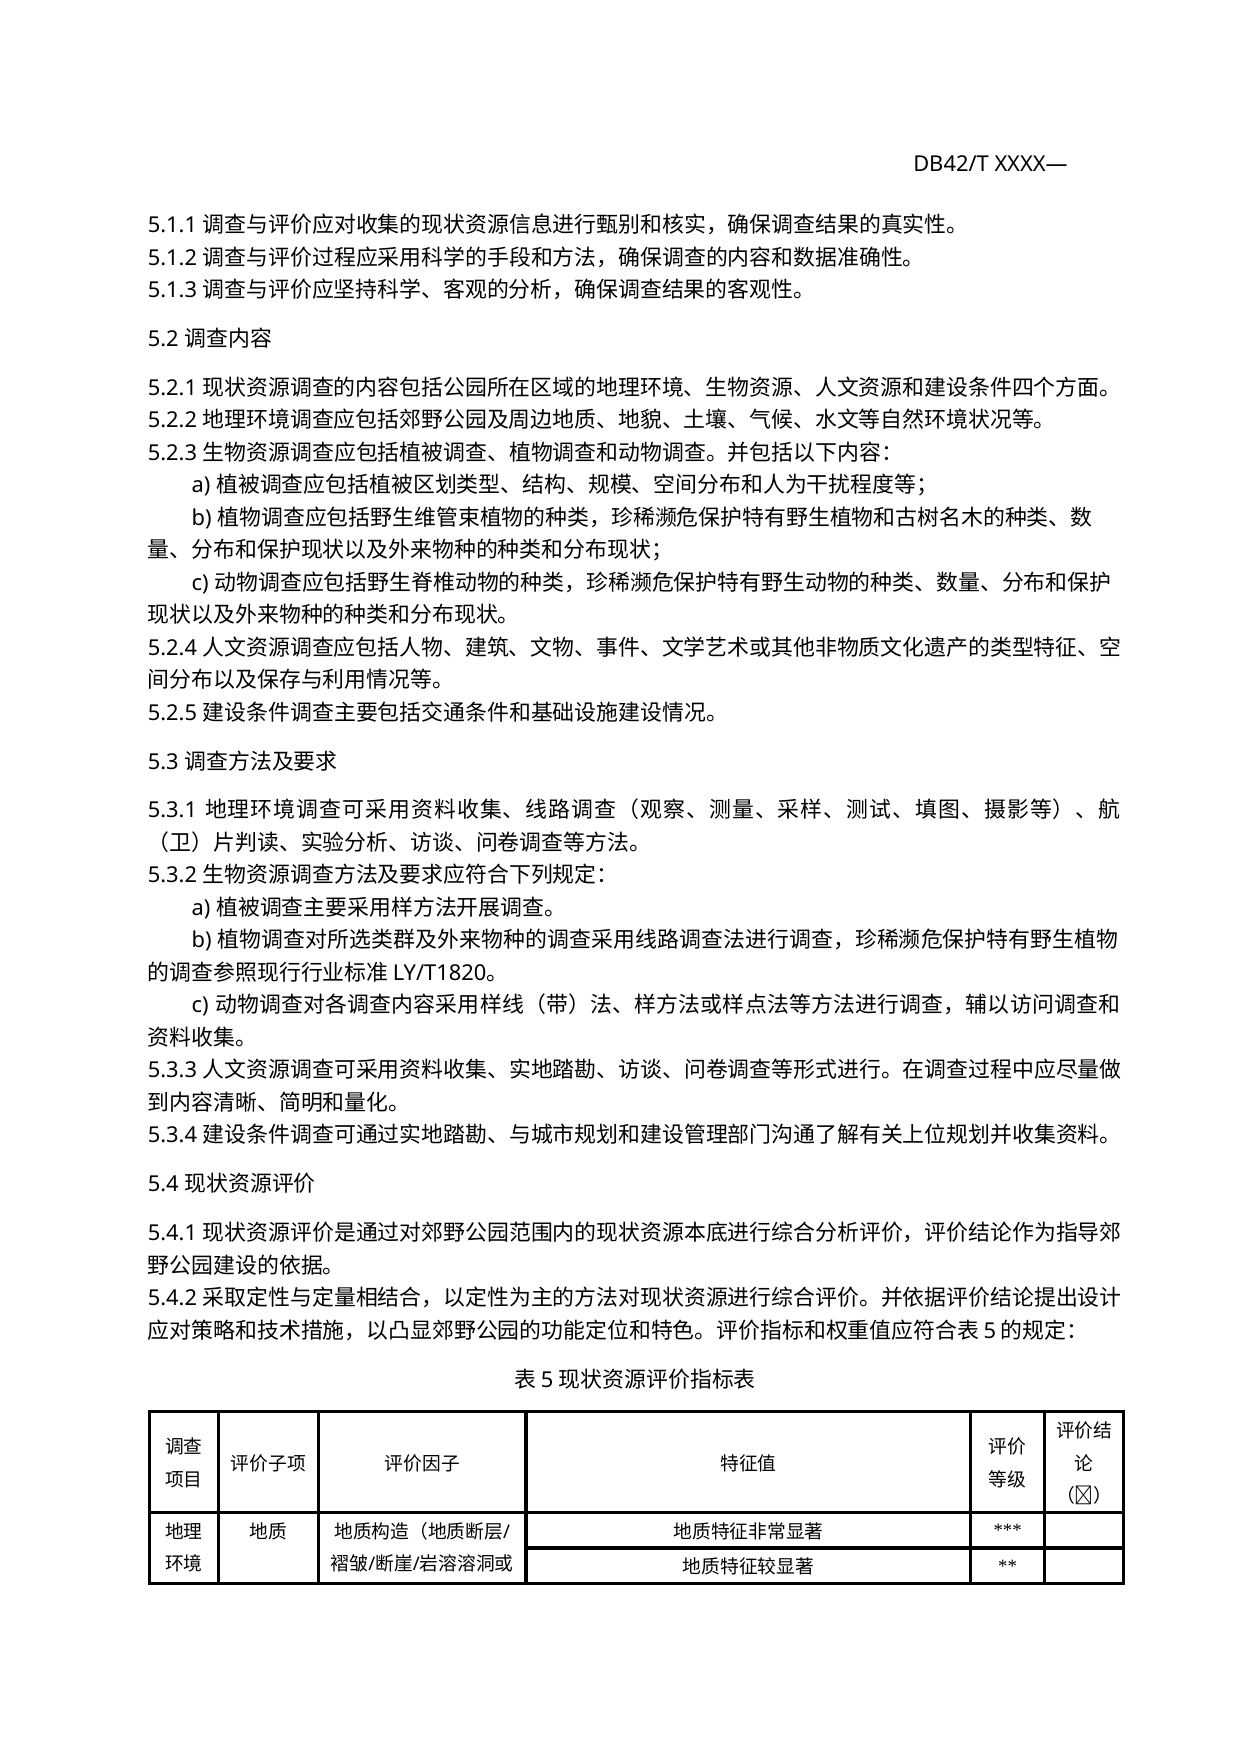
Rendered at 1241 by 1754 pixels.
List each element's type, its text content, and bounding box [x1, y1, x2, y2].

text b) 植物调查对所选类群及外来物种的调查采用线路调查法进行调查，珍稀濒危保护特有野生植物的调查参照现行行业标准LY/T1820。 [148, 922, 1122, 987]
text 5.3.4 建设条件调查可通过实地踏勘、与城市规划和建设管理部门沟通了解有关上位规划并收集资料。 [148, 1117, 1122, 1150]
text a) 植被调查应包括植被区划类型、结构、规模、空间分布和人为干扰程度等； [148, 467, 1122, 499]
text 5.3.2 生物资源调查方法及要求应符合下列规定： [148, 857, 1122, 890]
text b) 植物调查应包括野生维管束植物的种类，珍稀濒危保护特有野生植物和古树名木的种类、数量、分布和保护现状以及外来物种的种类和分布现状； [148, 499, 1122, 564]
text 5.3 调查方法及要求 [148, 743, 1122, 776]
text 5.4 现状资源评价 [148, 1166, 1122, 1198]
table_header 评价子项 [220, 1413, 317, 1511]
table_header 特征值 [528, 1413, 969, 1511]
text 5.2 调查内容 [148, 321, 1122, 353]
text 5.3.1 地理环境调查可采用资料收集、线路调查（观察、测量、采样、测试、填图、摄影等）、航（卫）片判读、实验分析、访谈、问卷调查等方法。 [148, 792, 1122, 857]
table_header 评价结论（） [1046, 1413, 1122, 1511]
table_cell [1046, 1514, 1122, 1546]
table_cell 地质 [220, 1514, 317, 1582]
text 5.4.1 现状资源评价是通过对郊野公园范围内的现状资源本底进行综合分析评价，评价结论作为指导郊野公园建设的依据。 [148, 1215, 1122, 1280]
table_header 调查 项目 [151, 1413, 217, 1511]
table_cell 地质特征较显著 [528, 1550, 969, 1582]
text c) 动物调查对各调查内容采用样线（带）法、样方法或样点法等方法进行调查，辅以访问调查和资料收集。 [148, 987, 1122, 1052]
text 5.1.2 调查与评价过程应采用科学的手段和方法，确保调查的内容和数据准确性。 [148, 239, 1122, 272]
text a) 植被调查主要采用样方法开展调查。 [148, 890, 1122, 922]
table_cell 地质构造（地质断层/褶皱/断崖/岩溶溶洞或动植物化石） [320, 1514, 524, 1582]
table_header 评价因子 [320, 1413, 524, 1511]
text 5.3.3 人文资源调查可采用资料收集、实地踏勘、访谈、问卷调查等形式进行。在调查过程中应尽量做到内容清晰、简明和量化。 [148, 1052, 1122, 1117]
text 5.2.4 人文资源调查应包括人物、建筑、文物、事件、文学艺术或其他非物质文化遗产的类型特征、空间分布以及保存与利用情况等。 [148, 629, 1122, 694]
text 5.2.5 建设条件调查主要包括交通条件和基础设施建设情况。 [148, 694, 1122, 727]
table_cell *** [972, 1514, 1043, 1546]
text 5.2.1 现状资源调查的内容包括公园所在区域的地理环境、生物资源、人文资源和建设条件四个方面。 [148, 369, 1122, 402]
table_cell 地质特征非常显著 [528, 1514, 969, 1546]
text 表5 现状资源评价指标表 [148, 1361, 1122, 1394]
text 5.2.3 生物资源调查应包括植被调查、植物调查和动物调查。并包括以下内容： [148, 434, 1122, 467]
text c) 动物调查应包括野生脊椎动物的种类，珍稀濒危保护特有野生动物的种类、数量、分布和保护现状以及外来物种的种类和分布现状。 [148, 564, 1122, 629]
text 5.1.1 调查与评价应对收集的现状资源信息进行甄别和核实，确保调查结果的真实性。 [148, 207, 1122, 239]
table_cell [1046, 1550, 1122, 1582]
text 5.4.2 采取定性与定量相结合，以定性为主的方法对现状资源进行综合评价。并依据评价结论提出设计应对策略和技术措施，以凸显郊野公园的功能定位和特色。评价指标和权重值应符合表5的规定： [148, 1280, 1122, 1345]
text 5.1.3 调查与评价应坚持科学、客观的分析，确保调查结果的客观性。 [148, 272, 1122, 304]
table_cell 地理 环境 [151, 1514, 217, 1582]
table_header 评价等级 [972, 1413, 1043, 1511]
text 5.2.2 地理环境调查应包括郊野公园及周边地质、地貌、土壤、气候、水文等自然环境状况等。 [148, 402, 1122, 434]
table_cell ** [972, 1550, 1043, 1582]
